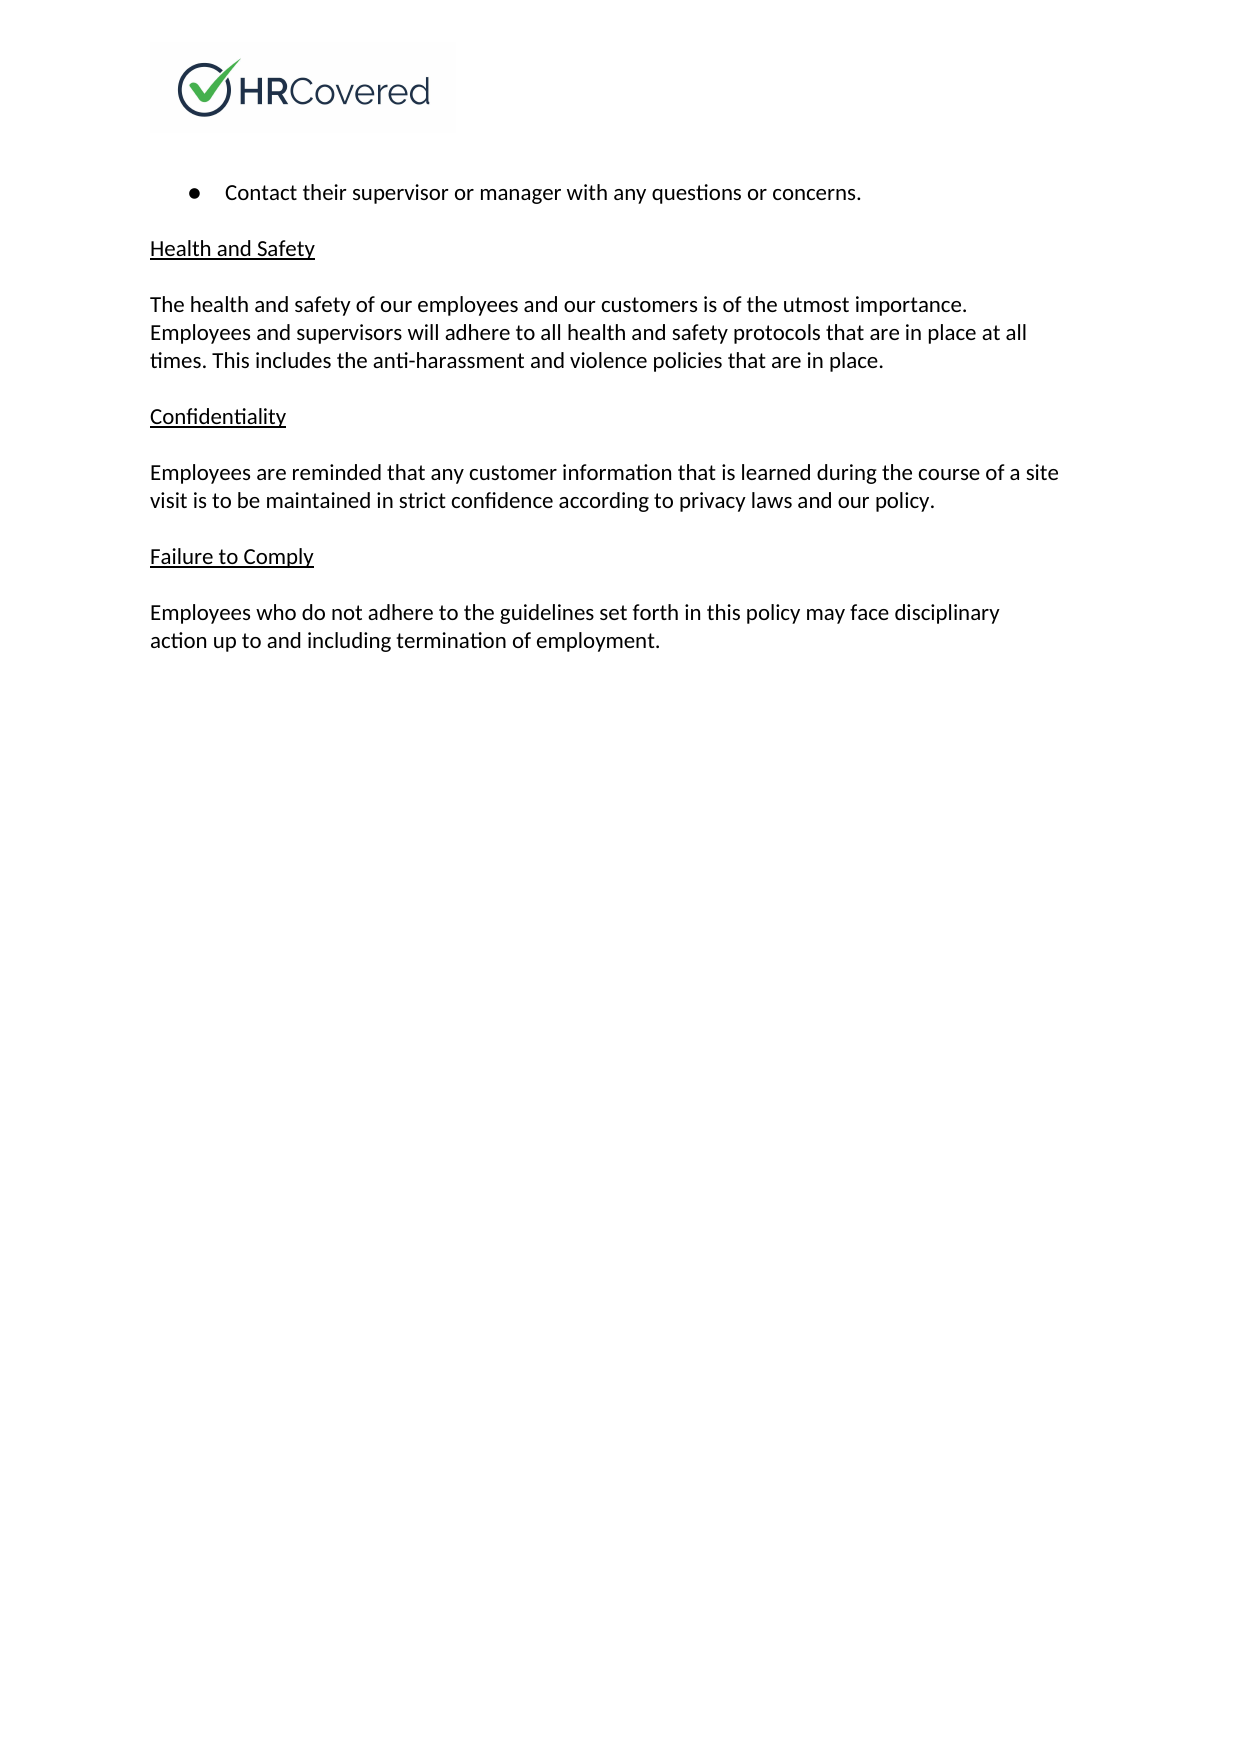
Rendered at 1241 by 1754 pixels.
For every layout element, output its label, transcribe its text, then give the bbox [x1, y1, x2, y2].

text Confidentiality [150, 402, 1063, 430]
text Employees are reminded that any customer information that is learned during the course of a site visit is to be maintained in strict confidence according to privacy laws and our policy. [150, 458, 1063, 514]
text The health and safety of our employees and our customers is of the utmost importance. Employees and supervisors will adhere to all health and safety protocols that are in place at all times. This includes the anti-harassment and violence policies that are in place. [150, 290, 1063, 374]
text Health and Safety [150, 234, 1063, 262]
text Employees who do not adhere to the guidelines set forth in this policy may face disciplinary action up to and including termination of employment. [150, 598, 1063, 654]
picture [150, 42, 457, 133]
list Contact their supervisor or manager with any questions or concerns. [187, 178, 1063, 206]
text Failure to Comply [150, 542, 1063, 570]
